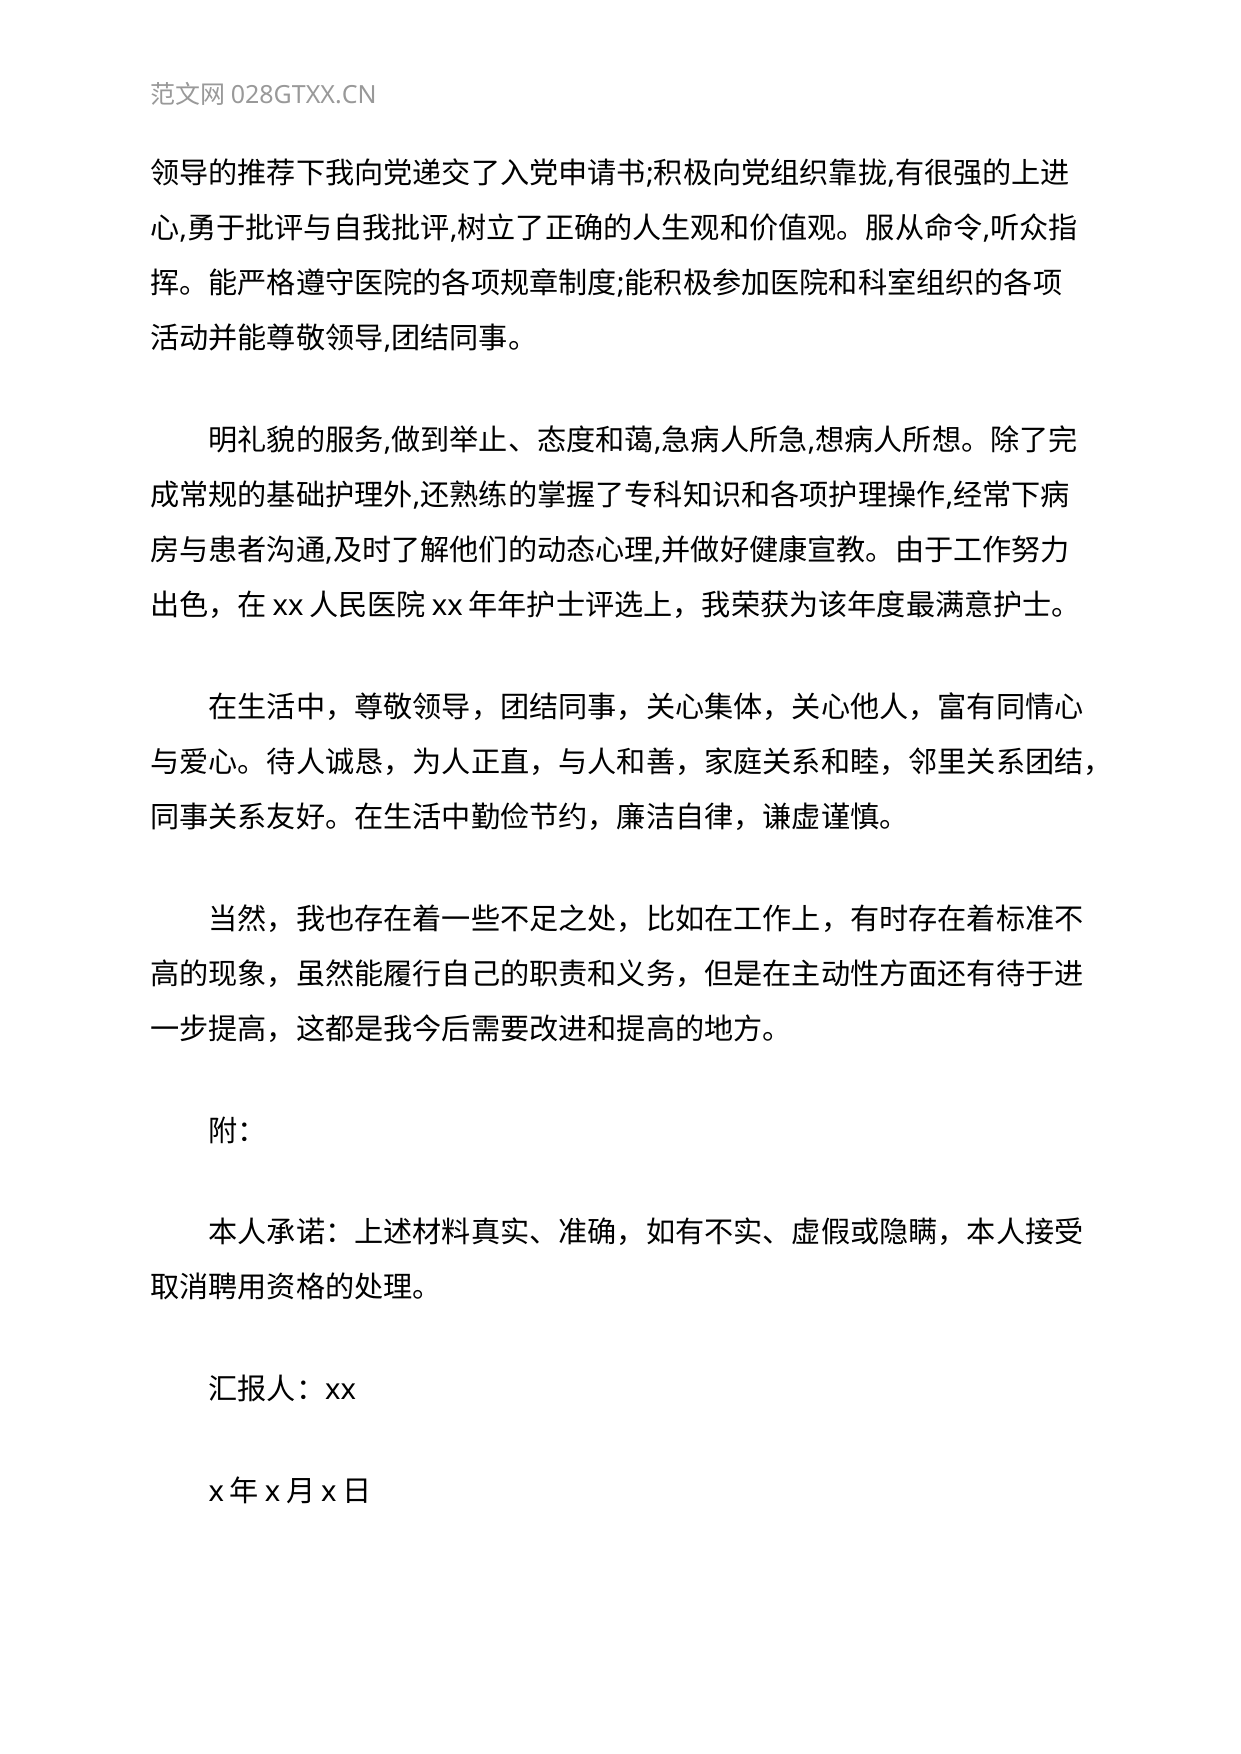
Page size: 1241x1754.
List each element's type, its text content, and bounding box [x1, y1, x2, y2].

text 本人承诺：上述材料真实、准确，如有不实、虚假或隐瞒，本人接受取消聘用资格的处理。 [150, 1209, 1090, 1306]
text 在生活中，尊敬领导，团结同事，关心集体，关心他人，富有同情心与爱心。待人诚恳，为人正直，与人和善，家庭关系和睦，邻里关系团结，同事关系友好。在生活中勤俭节约，廉洁自律，谦虚谨慎。 [150, 684, 1090, 836]
text 汇报人：xx [150, 1366, 1090, 1408]
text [150, 150, 1090, 357]
text 附： [150, 1107, 1090, 1149]
text 明礼貌的服务,做到举止、态度和蔼,急病人所急,想病人所想。除了完成常规的基础护理外,还熟练的掌握了专科知识和各项护理操作,经常下病房与患者沟通,及时了解他们的动态心理,并做好健康宣教。由于工作努力出色，在xx人民医院xx年年护士评选上，我荣获为该年度最满意护士。 [150, 417, 1090, 624]
text 当然，我也存在着一些不足之处，比如在工作上，有时存在着标准不高的现象，虽然能履行自己的职责和义务，但是在主动性方面还有待于进一步提高，这都是我今后需要改进和提高的地方。 [150, 896, 1090, 1048]
text x年x月x日 [150, 1467, 1090, 1510]
